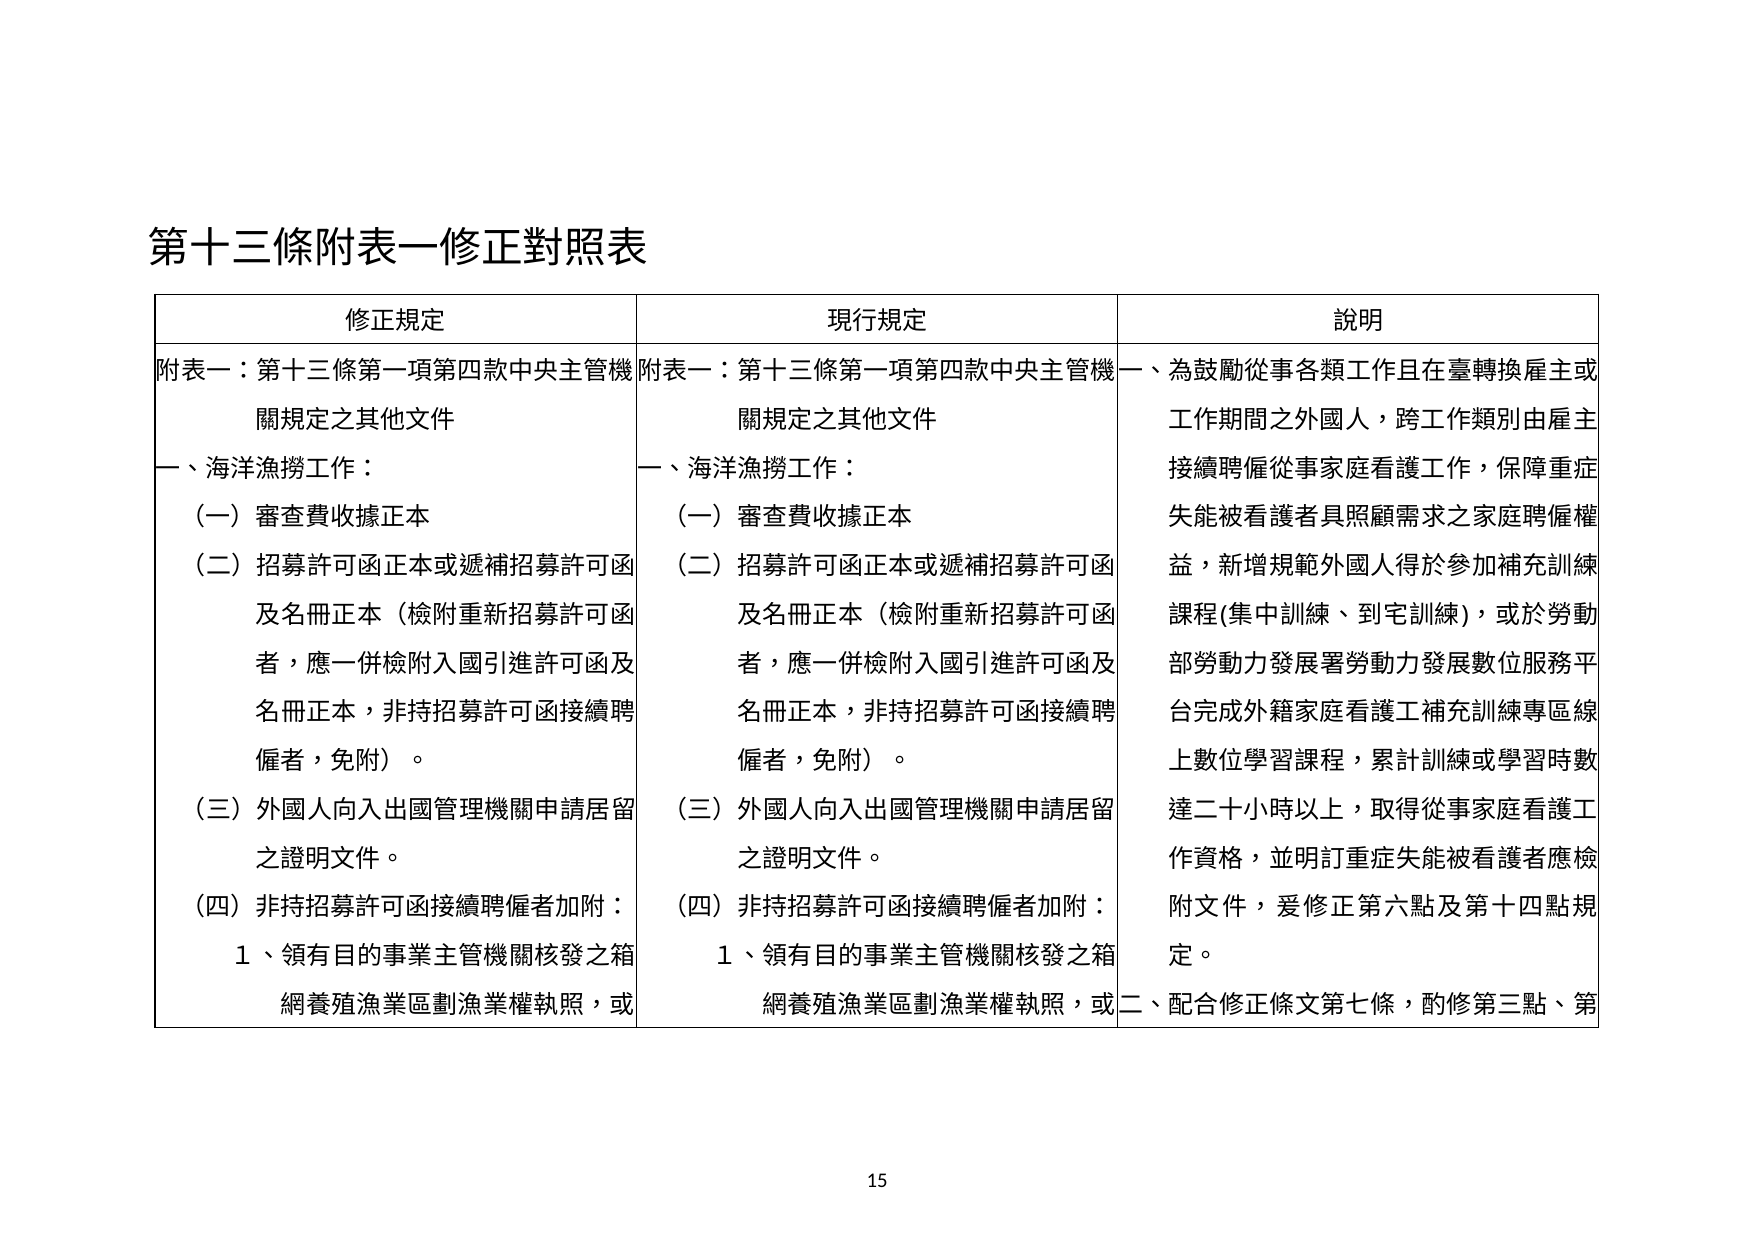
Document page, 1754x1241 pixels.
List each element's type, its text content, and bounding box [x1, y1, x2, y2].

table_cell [156, 344, 636, 1027]
table_header 現行規定 [637, 295, 1117, 343]
table_header 說明 [1118, 295, 1598, 343]
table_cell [1118, 344, 1598, 1027]
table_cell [637, 344, 1117, 1027]
table_header 修正規定 [156, 295, 636, 343]
text 第十三條附表一修正對照表 [148, 196, 1606, 293]
